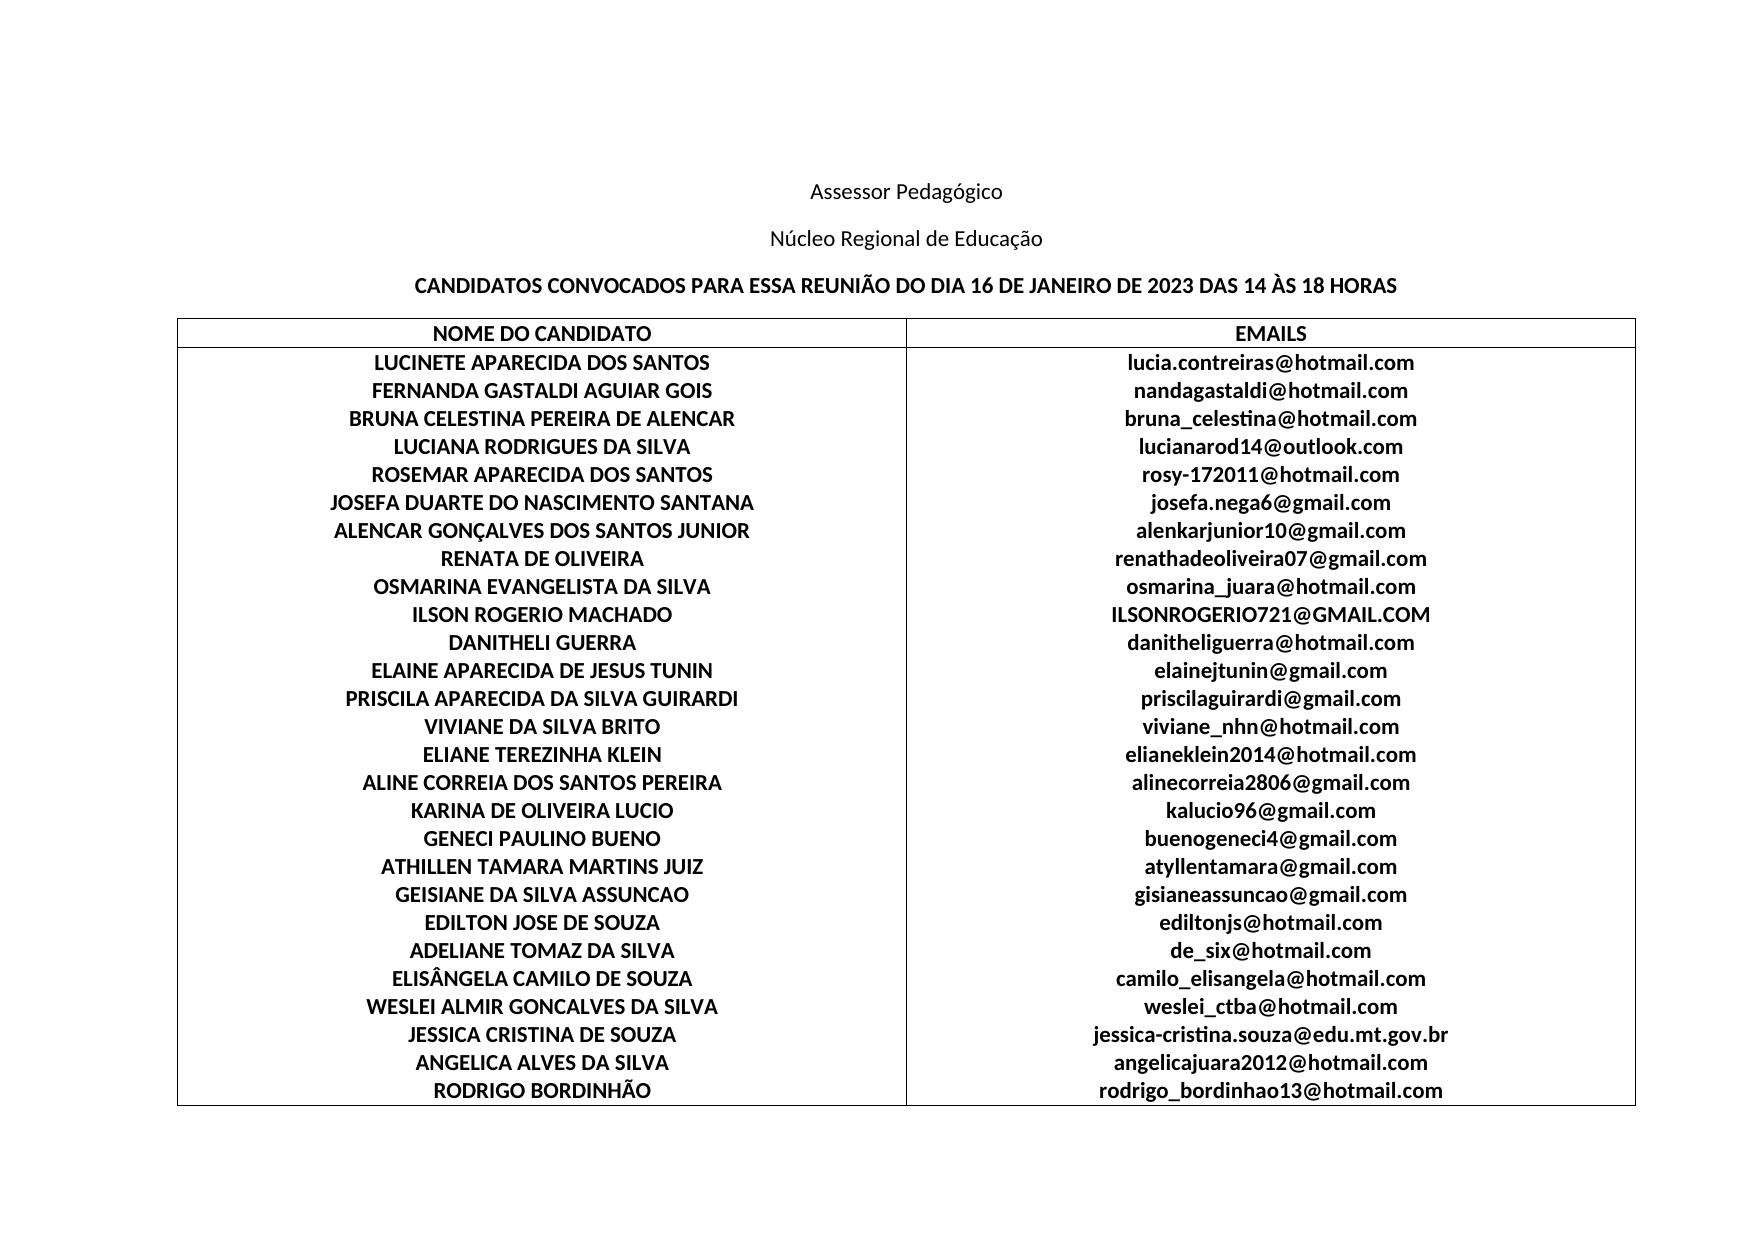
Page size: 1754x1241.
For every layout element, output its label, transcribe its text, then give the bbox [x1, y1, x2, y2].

text CANDIDATOS CONVOCADOS PARA ESSA REUNIÃO DO DIA 16 DE JANEIRO DE 2023 DAS 14 ÀS 18 HORAS [177, 271, 1636, 299]
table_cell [178, 348, 906, 1104]
text Núcleo Regional de Educação [177, 224, 1636, 252]
text Assessor Pedagógico [177, 177, 1636, 205]
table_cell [907, 348, 1635, 1104]
table_header NOME DO CANDIDATO [178, 319, 906, 347]
table_header EMAILS [907, 319, 1635, 347]
